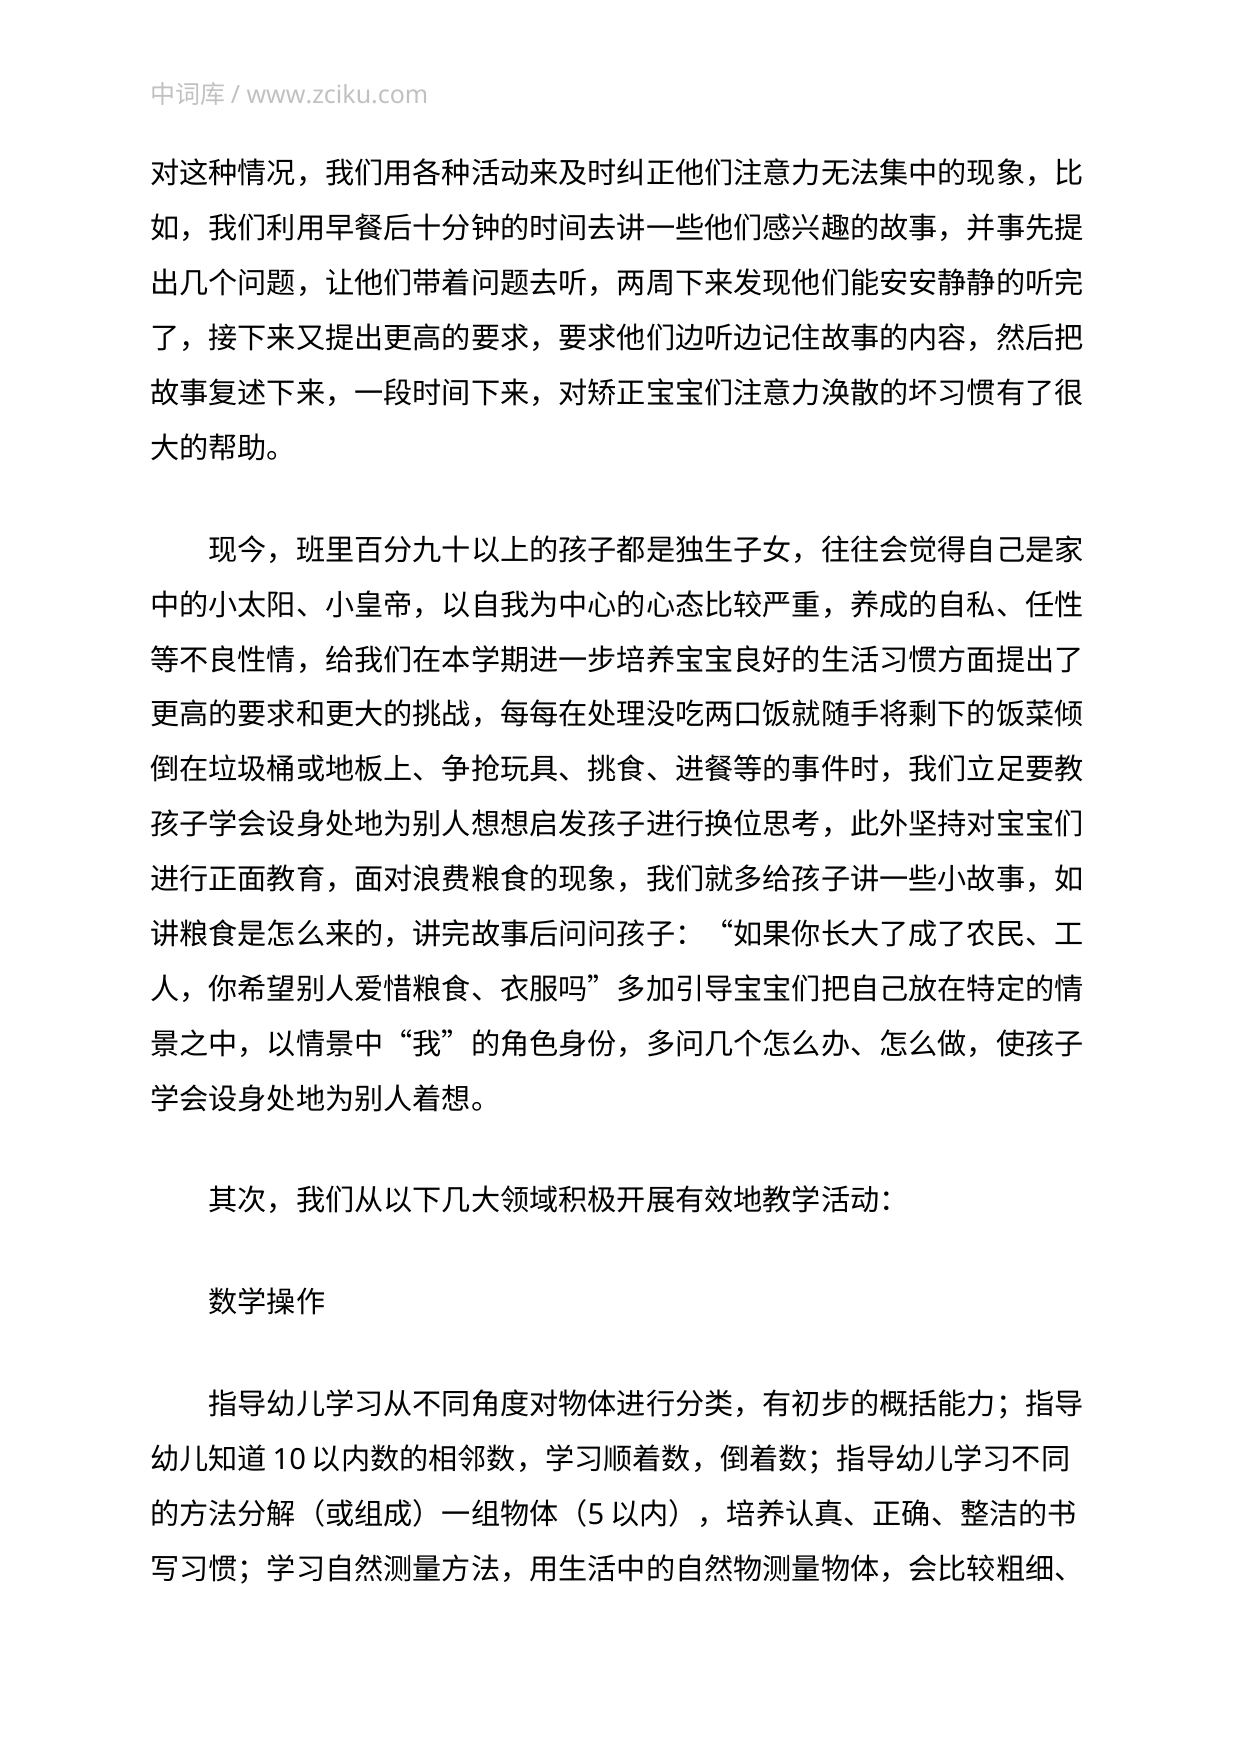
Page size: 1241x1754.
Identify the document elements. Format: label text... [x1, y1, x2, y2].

text 其次，我们从以下几大领域积极开展有效地教学活动： [150, 1177, 1090, 1219]
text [150, 150, 1090, 467]
text 现今，班里百分九十以上的孩子都是独生子女，往往会觉得自己是家中的小太阳、小皇帝，以自我为中心的心态比较严重，养成的自私、任性等不良性情，给我们在本学期进一步培养宝宝良好的生活习惯方面提出了更高的要求和更大的挑战，每每在处理没吃两口饭就随手将剩下的饭菜倾倒在垃圾桶或地板上、争抢玩具、挑食、进餐等的事件时，我们立足要教孩子学会设身处地为别人想想启发孩子进行换位思考，此外坚持对宝宝们进行正面教育，面对浪费粮食的现象，我们就多给孩子讲一些小故事，如讲粮食是怎么来的，讲完故事后问问孩子：“如果你长大了成了农民、工人，你希望别人爱惜粮食、衣服吗”多加引导宝宝们把自己放在特定的情景之中，以情景中“我”的角色身份，多问几个怎么办、怎么做，使孩子学会设身处地为别人着想。 [150, 526, 1090, 1117]
text 数学操作 [150, 1279, 1090, 1321]
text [150, 1381, 1090, 1588]
